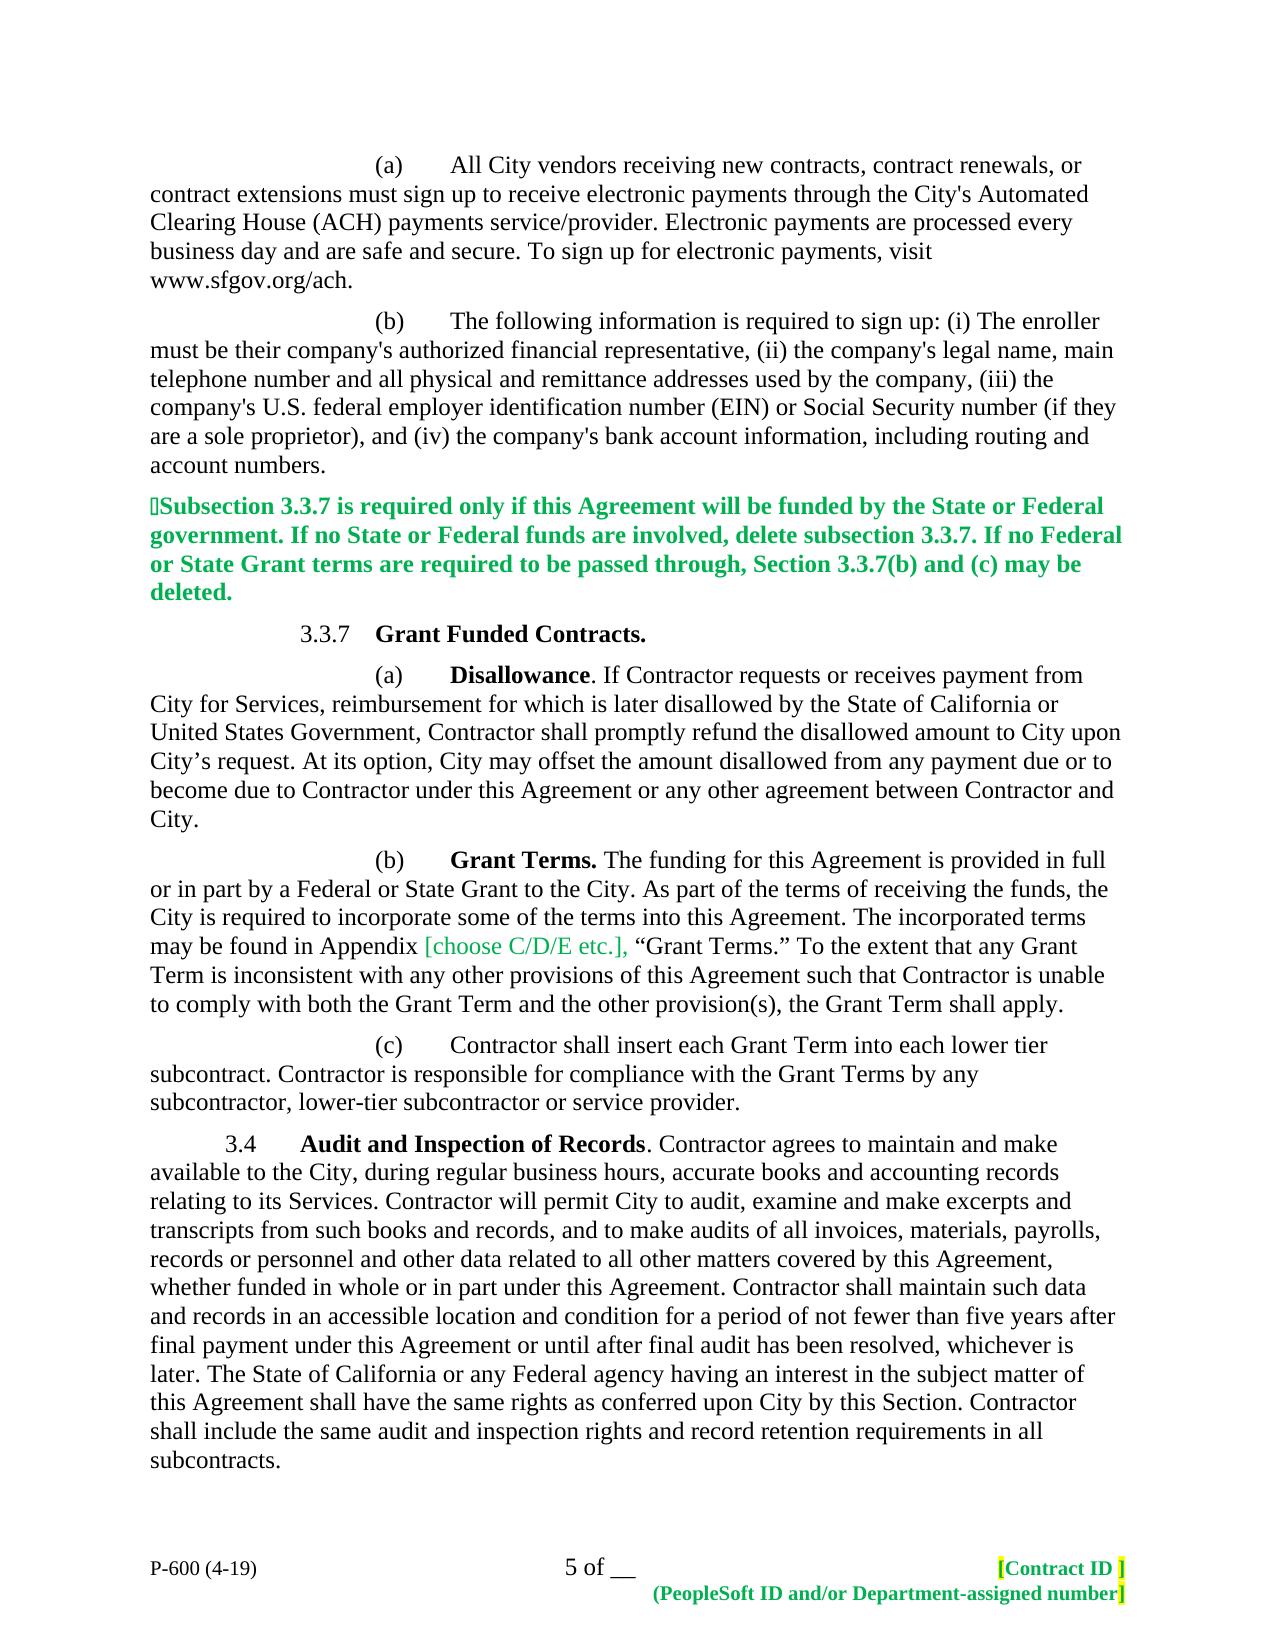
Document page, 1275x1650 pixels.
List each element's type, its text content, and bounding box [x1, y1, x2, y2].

text Audit and Inspection of Records. Contractor agrees to maintain and make available to the City, during regular business hours, accurate books and accounting records relating to its Services. Contractor will permit City to audit, examine and make excerpts and transcripts from such books and records, and to make audits of all invoices, materials, payrolls, records or personnel and other data related to all other matters covered by this Agreement, whether funded in whole or in part under this Agreement. Contractor shall maintain such data and records in an accessible location and condition for a period of not fewer than five years after final payment under this Agreement or until after final audit has been resolved, whichever is later. The State of California or any Federal agency having an interest in the subject matter of this Agreement shall have the same rights as conferred upon City by this Section. Contractor shall include the same audit and inspection rights and record retention requirements in all subcontracts. [150, 1129, 1125, 1474]
text Grant Funded Contracts. [150, 619, 1125, 647]
text Disallowance. If Contractor requests or receives payment from City for Services, reimbursement for which is later disallowed by the State of California or United States Government, Contractor shall promptly refund the disallowed amount to City upon City’s request. At its option, City may offset the amount disallowed from any payment due or to become due to Contractor under this Agreement or any other agreement between Contractor and City. [150, 660, 1125, 832]
text Subsection 3.3.7 is required only if this Agreement will be funded by the State or Federal government. If no State or Federal funds are involved, delete subsection 3.3.7. If no Federal or State Grant terms are required to be passed through, Section 3.3.7(b) and (c) may be deleted. [150, 491, 1125, 606]
text The following information is required to sign up: (i) The enroller must be their company's authorized financial representative, (ii) the company's legal name, main telephone number and all physical and remittance addresses used by the company, (iii) the company's U.S. federal employer identification number (EIN) or Social Security number (if they are a sole proprietor), and (iv) the company's bank account information, including routing and account numbers. [150, 306, 1125, 479]
text Grant Terms. The funding for this Agreement is provided in full or in part by a Federal or State Grant to the City. As part of the terms of receiving the funds, the City is required to incorporate some of the terms into this Agreement. The incorporated terms may be found in Appendix [choose C/D/E etc.], “Grant Terms.” To the extent that any Grant Term is inconsistent with any other provisions of this Agreement such that Contractor is unable to comply with both the Grant Term and the other provision(s), the Grant Term shall apply. [150, 845, 1125, 1017]
text All City vendors receiving new contracts, contract renewals, or contract extensions must sign up to receive electronic payments through the City's Automated Clearing House (ACH) payments service/provider. Electronic payments are processed every business day and are safe and secure. To sign up for electronic payments, visit www.sfgov.org/ach. [150, 150, 1125, 294]
text Contractor shall insert each Grant Term into each lower tier subcontract. Contractor is responsible for compliance with the Grant Terms by any subcontractor, lower-tier subcontractor or service provider. [150, 1030, 1125, 1116]
